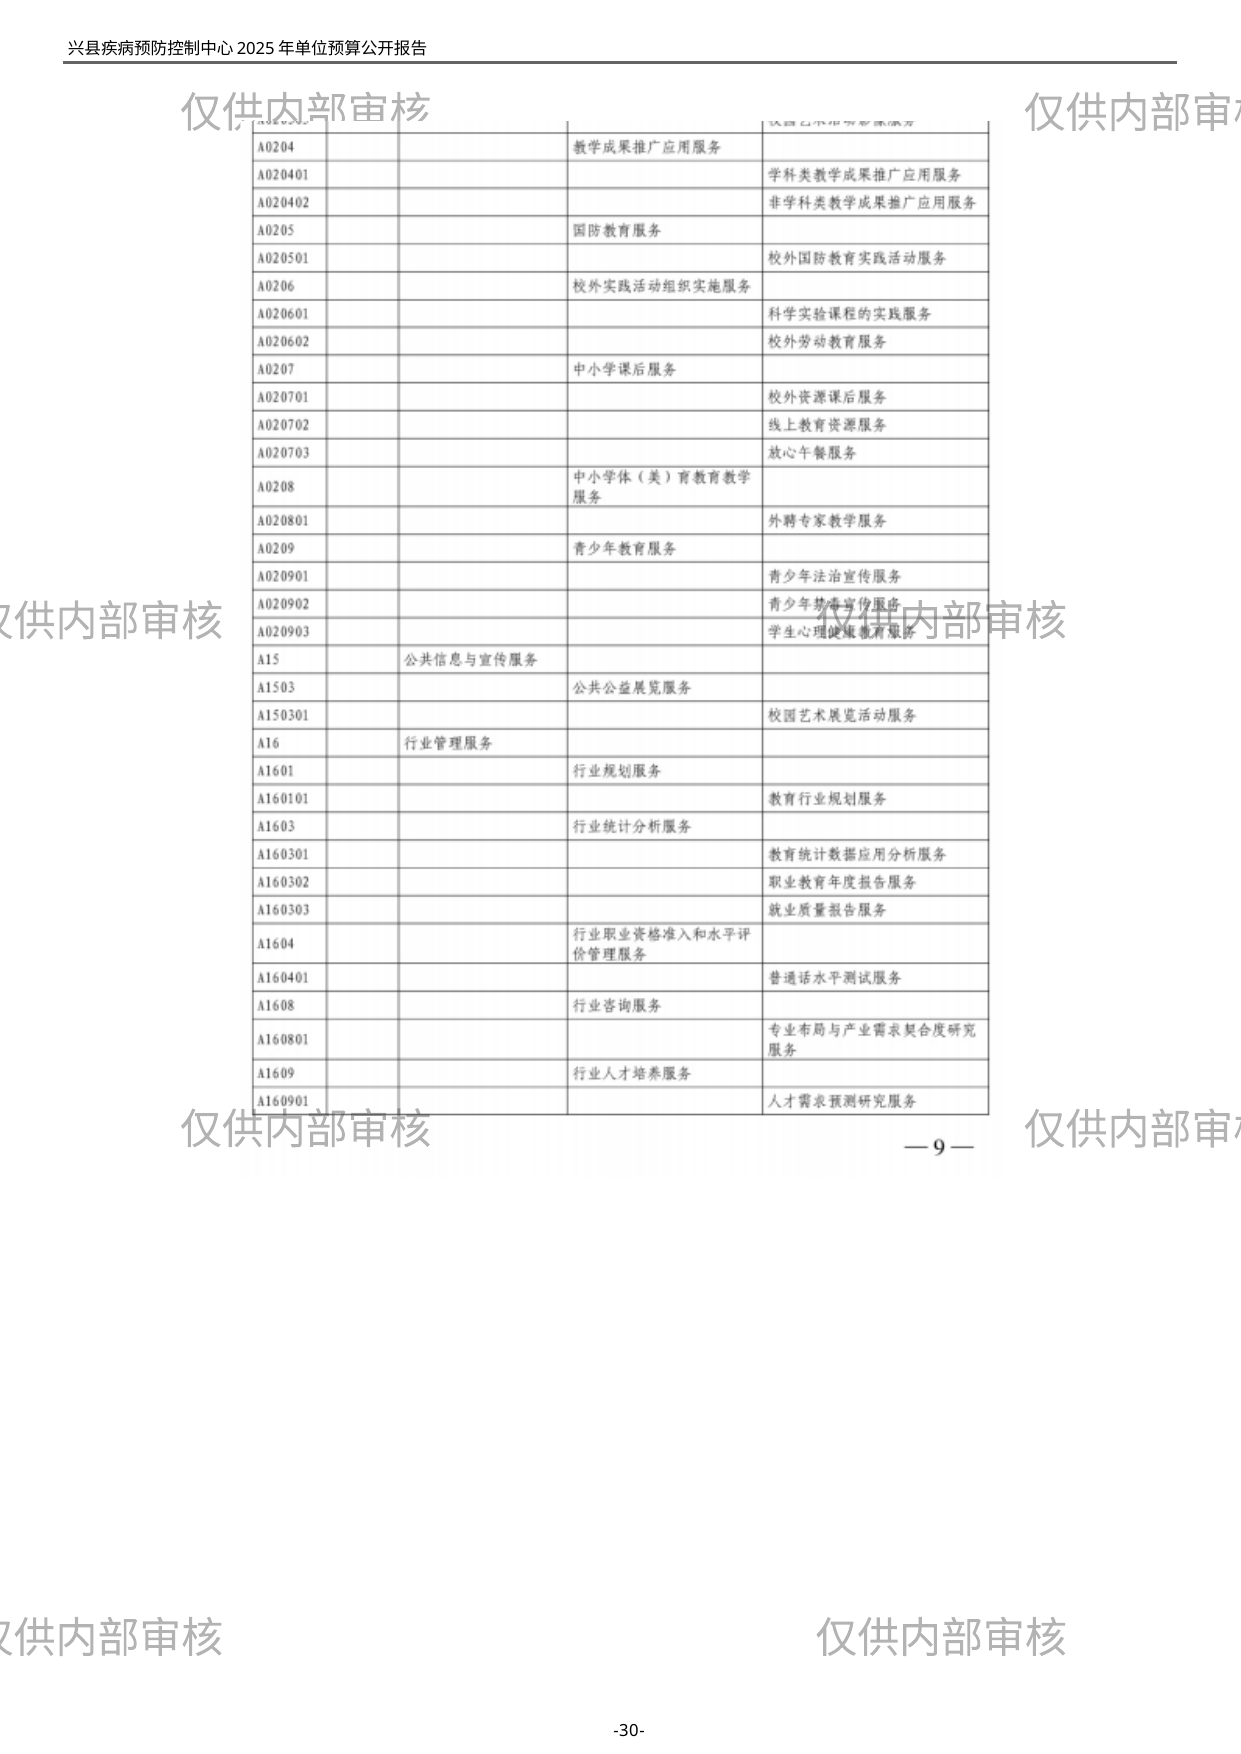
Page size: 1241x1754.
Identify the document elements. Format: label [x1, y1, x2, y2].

picture [240, 121, 1002, 1178]
picture [245, 1121, 252, 1130]
picture [992, 624, 1002, 628]
picture [992, 616, 1002, 620]
